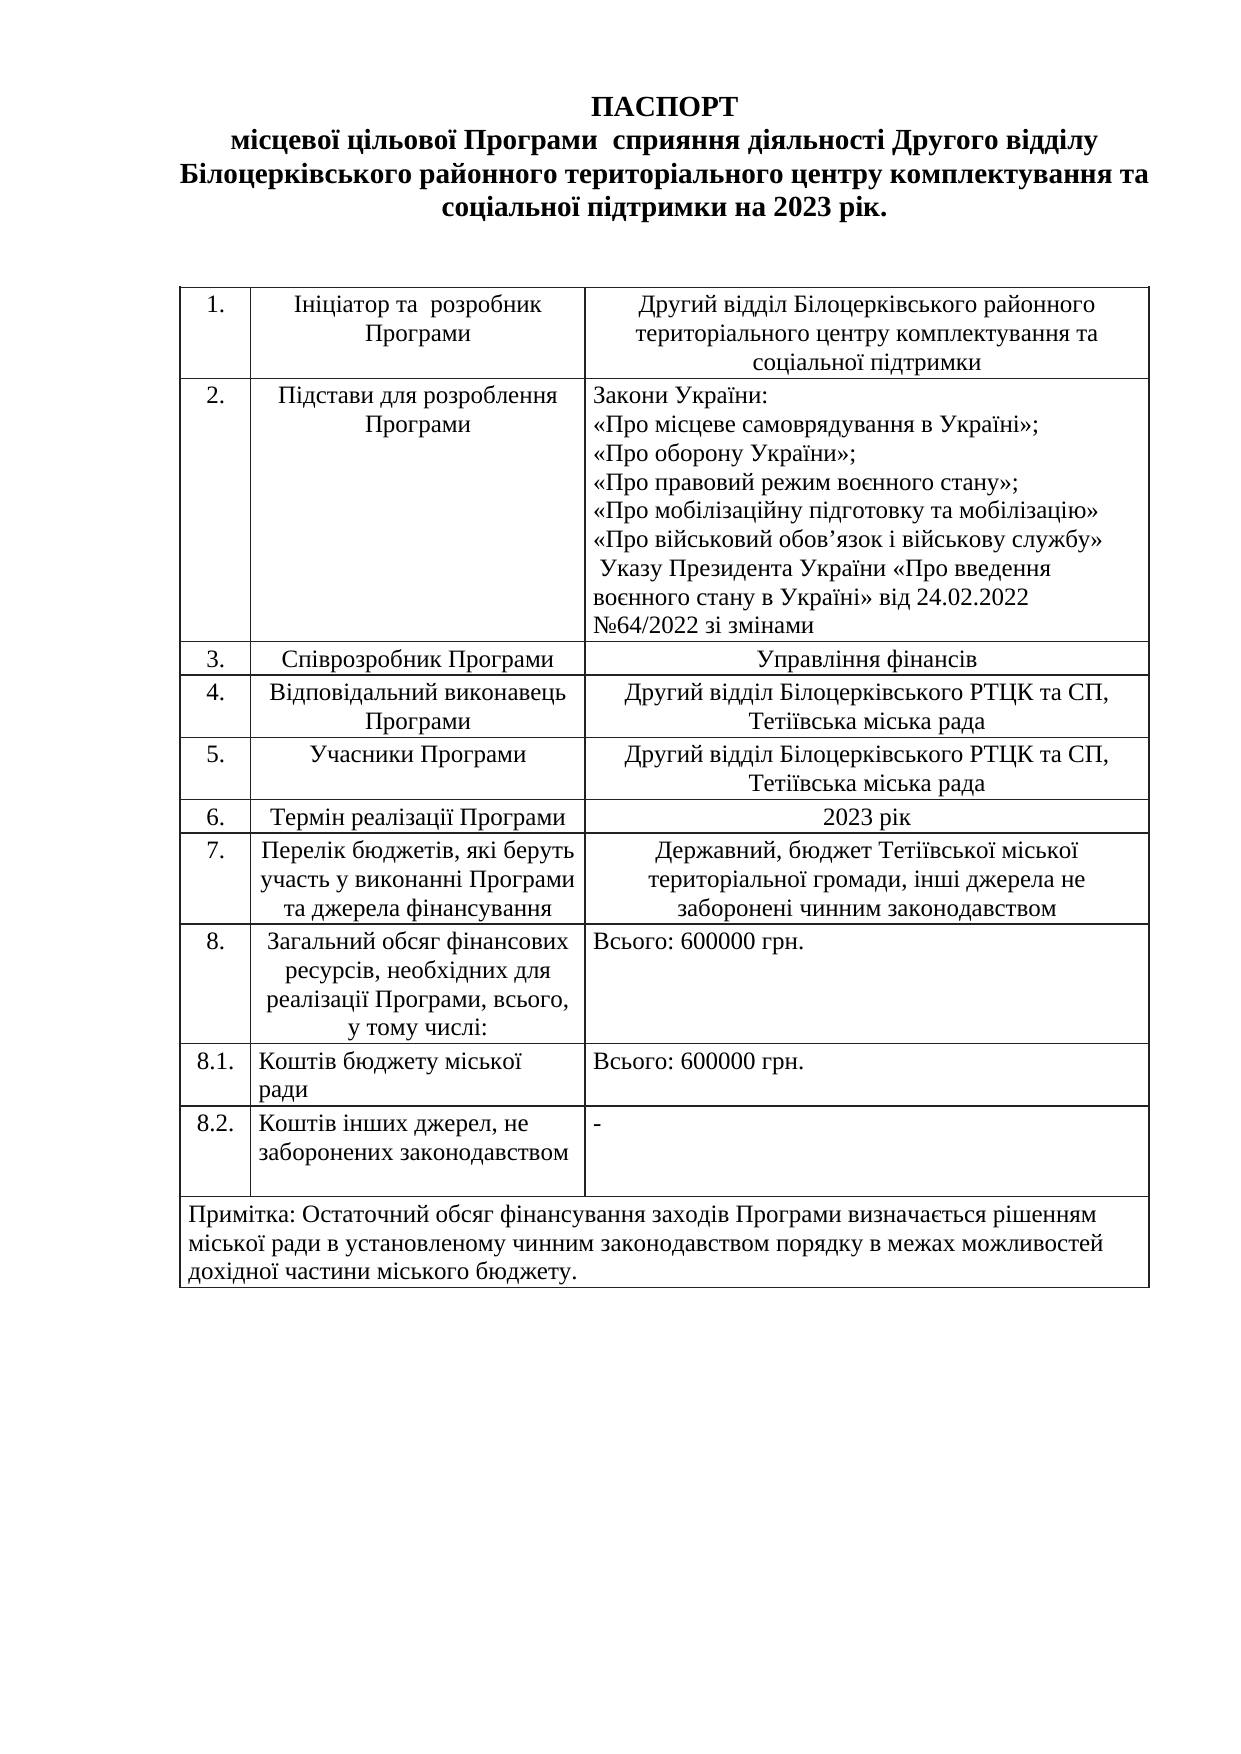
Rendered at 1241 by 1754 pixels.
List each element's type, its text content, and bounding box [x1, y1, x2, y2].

text місцевої цільової Програми сприяння діяльності Другого відділу Білоцерківського районного територіального центру комплектування та соціальної підтримки на 2023 рік. [177, 122, 1152, 223]
table_cell Державний, бюджет Тетіївської міської територіальної громади, інші джерела не заборонені чинним законодавством [586, 834, 1148, 923]
table_cell 4. [181, 676, 250, 736]
table_cell Закони України: «Про місцеве самоврядування в Україні»; «Про оборону України»; «Про правовий режим воєнного стану»; «Про мобілізаційну підготовку та мобілізацію» «Про військовий обов’язок і військову службу» Указу Президента України «Про введення воєнного стану в Україні» від 24.02.2022 №64/2022 зі змінами [586, 379, 1148, 641]
table_cell 8. [181, 925, 250, 1043]
table_cell 7. [181, 834, 250, 923]
table_cell Другий відділ Білоцерківського РТЦК та СП, Тетіївська міська рада [586, 676, 1148, 736]
table_header Ініціатор та розробник Програми [251, 288, 584, 377]
table_cell 2023 рік [586, 800, 1148, 832]
table_cell Другий відділ Білоцерківського РТЦК та СП, Тетіївська міська рада [586, 738, 1148, 799]
table_cell Підстави для розроблення Програми [251, 379, 584, 641]
table_cell 8.2. [181, 1107, 250, 1196]
table_header 1. [181, 288, 250, 377]
table_cell Співрозробник Програми [251, 642, 584, 674]
table_cell 6. [181, 800, 250, 832]
table_cell 5. [181, 738, 250, 799]
table_cell 8.1. [181, 1044, 250, 1105]
table_cell 3. [181, 642, 250, 674]
table_cell Коштів інших джерел, не заборонених законодавством [251, 1107, 584, 1196]
table_cell Відповідальний виконавець Програми [251, 676, 584, 736]
table_cell Термін реалізації Програми [251, 800, 584, 832]
table_cell Загальний обсяг фінансових ресурсів, необхідних для реалізації Програми, всього, у тому числі: [251, 925, 584, 1043]
table_cell Перелік бюджетів, які беруть участь у виконанні Програми та джерела фінансування [251, 834, 584, 923]
table_header Другий відділ Білоцерківського районного територіального центру комплектування та соціальної підтримки [586, 288, 1148, 377]
table_cell - [586, 1107, 1148, 1196]
table_cell Всього: 600000 грн. [586, 1044, 1148, 1105]
table_cell 2. [181, 379, 250, 641]
table_cell Всього: 600000 грн. [586, 925, 1148, 1043]
text ПАСПОРТ [177, 89, 1152, 122]
table_cell Управління фінансів [586, 642, 1148, 674]
table_cell Учасники Програми [251, 738, 584, 799]
table_cell Примітка: Остаточний обсяг фінансування заходів Програми визначається рішенням міської ради в установленому чинним законодавством порядку в межах можливостей дохідної частини міського бюджету. [181, 1197, 1148, 1287]
table_cell Коштів бюджету міської ради [251, 1044, 584, 1105]
